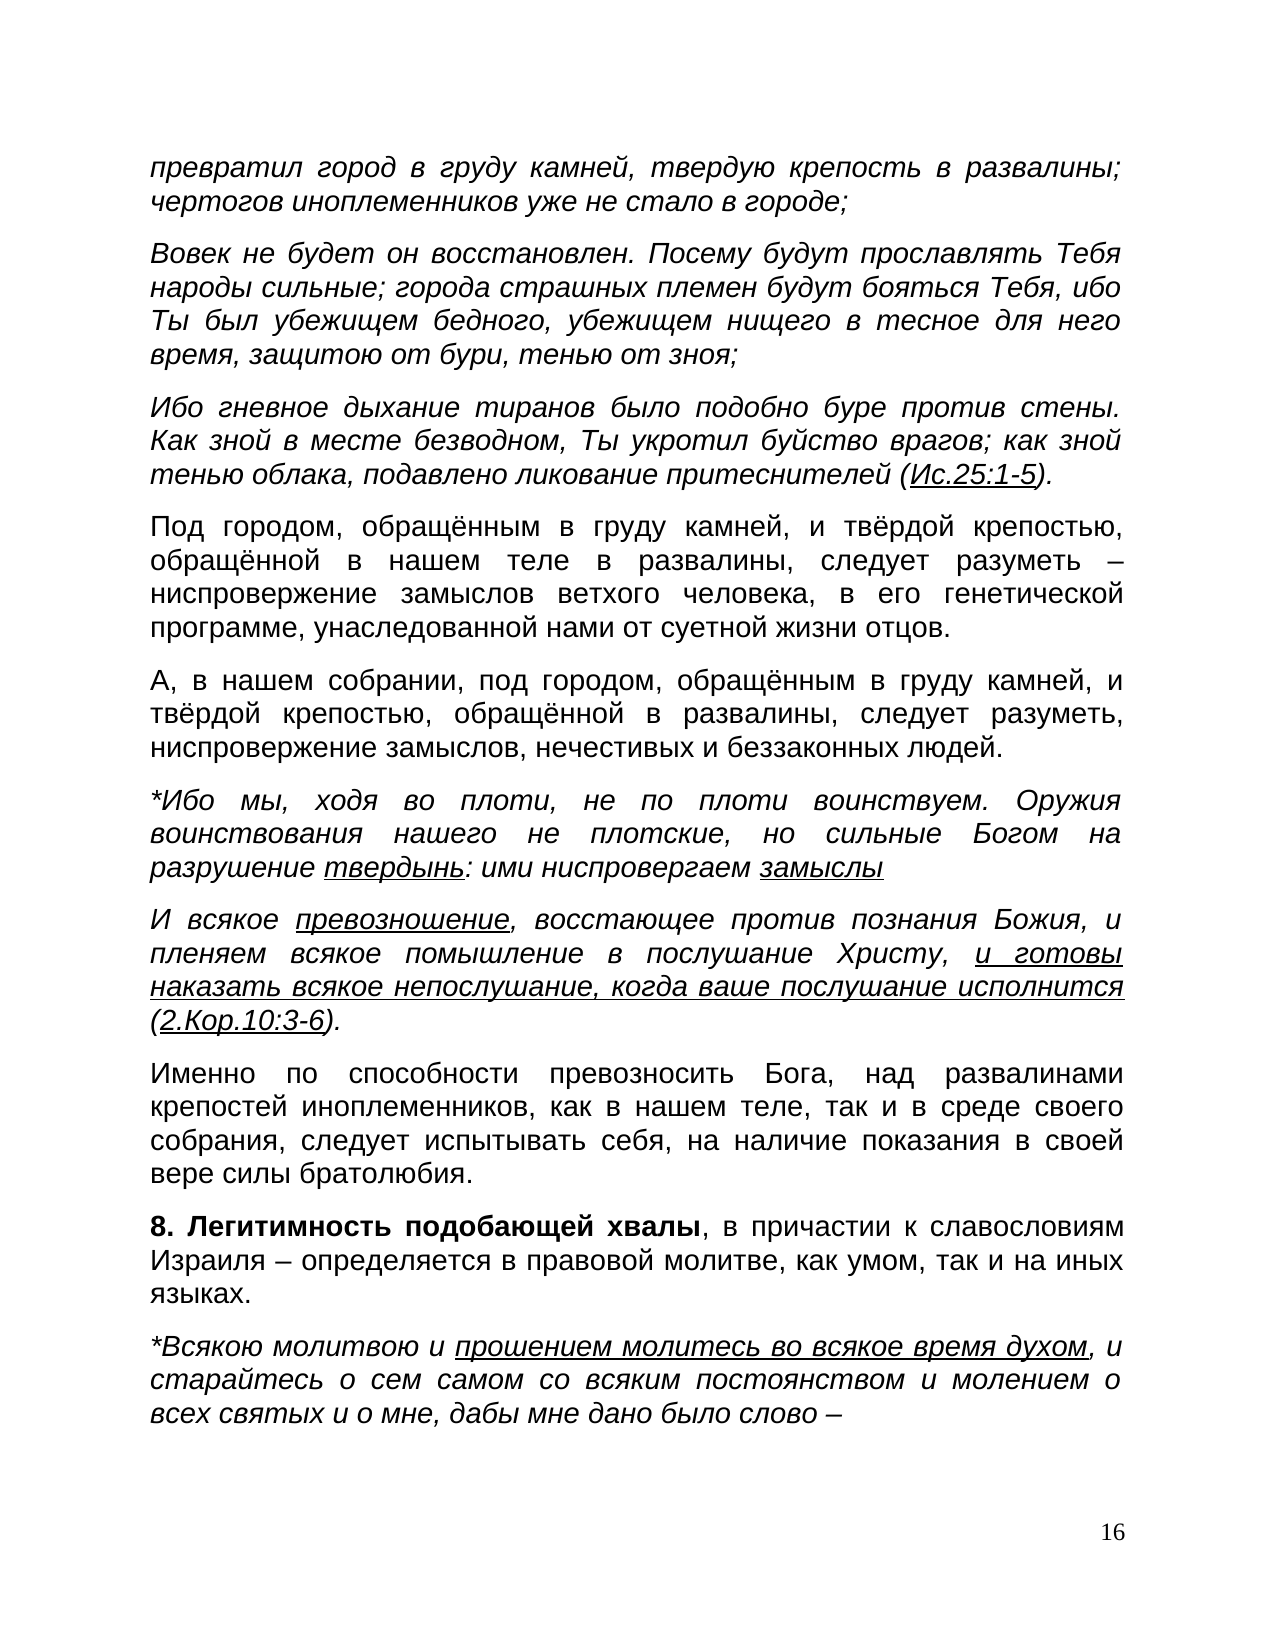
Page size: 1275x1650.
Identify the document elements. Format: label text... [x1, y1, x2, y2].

text Именно по способности превозносить Бога, над развалинами крепостей иноплеменников, как в нашем теле, так и в среде своего собрания, следует испытывать себя, на наличие показания в своей вере силы братолюбия. [150, 1056, 1125, 1190]
text И всякое превозношение, восстающее против познания Божия, и пленяем всякое помышление в послушание Христу, и готовы наказать всякое непослушание, когда ваше послушание исполнится (2.Кор.10:3-6). [150, 902, 1125, 999]
text А, в нашем собрании, под городом, обращённым в груду камней, и твёрдой крепостью, обращённой в развалины, следует разуметь, ниспровержение замыслов, нечестивых и беззаконных людей. [150, 663, 1125, 763]
text Под городом, обращённым в груду камней, и твёрдой крепостью, обращённой в нашем теле в развалины, следует разуметь – ниспровержение замыслов ветхого человека, в его генетической программе, унаследованной нами от суетной жизни отцов. [150, 509, 1125, 643]
text 8. Легитимность подобающей хвалы, в причастии к славословиям Израиля – определяется в правовой молитве, как умом, так и на иных языках. [150, 1209, 1125, 1309]
text *Всякою молитвою и прошением молитесь во всякое время духом, и старайтесь о сем самом со всяким постоянством и молением о всех святых и о мне, дабы мне дано было слово – [150, 1329, 1125, 1429]
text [150, 150, 1125, 217]
text И всякое превозношение, восстающее против познания Божия, и пленяем всякое помышление в послушание Христу, и готовы наказать всякое непослушание, когда ваше послушание исполнится (2.Кор.10:3-6). [150, 1000, 1125, 1036]
text Вовек не будет он восстановлен. Посему будут прославлять Тебя народы сильные; города страшных племен будут бояться Тебя, ибо Ты был убежищем бедного, убежищем нищего в тесное для него время, защитою от бури, тенью от зноя; [150, 236, 1125, 370]
text Ибо гневное дыхание тиранов было подобно буре против стены. Как зной в месте безводном, Ты укротил буйство врагов; как зной тенью облака, подавлено ликование притеснителей (Ис.25:1-5). [150, 389, 1125, 490]
text *Ибо мы, ходя во плоти, не по плоти воинствуем. Оружия воинствования нашего не плотские, но сильные Богом на разрушение твердынь: ими ниспровергаем замыслы [150, 782, 1125, 883]
